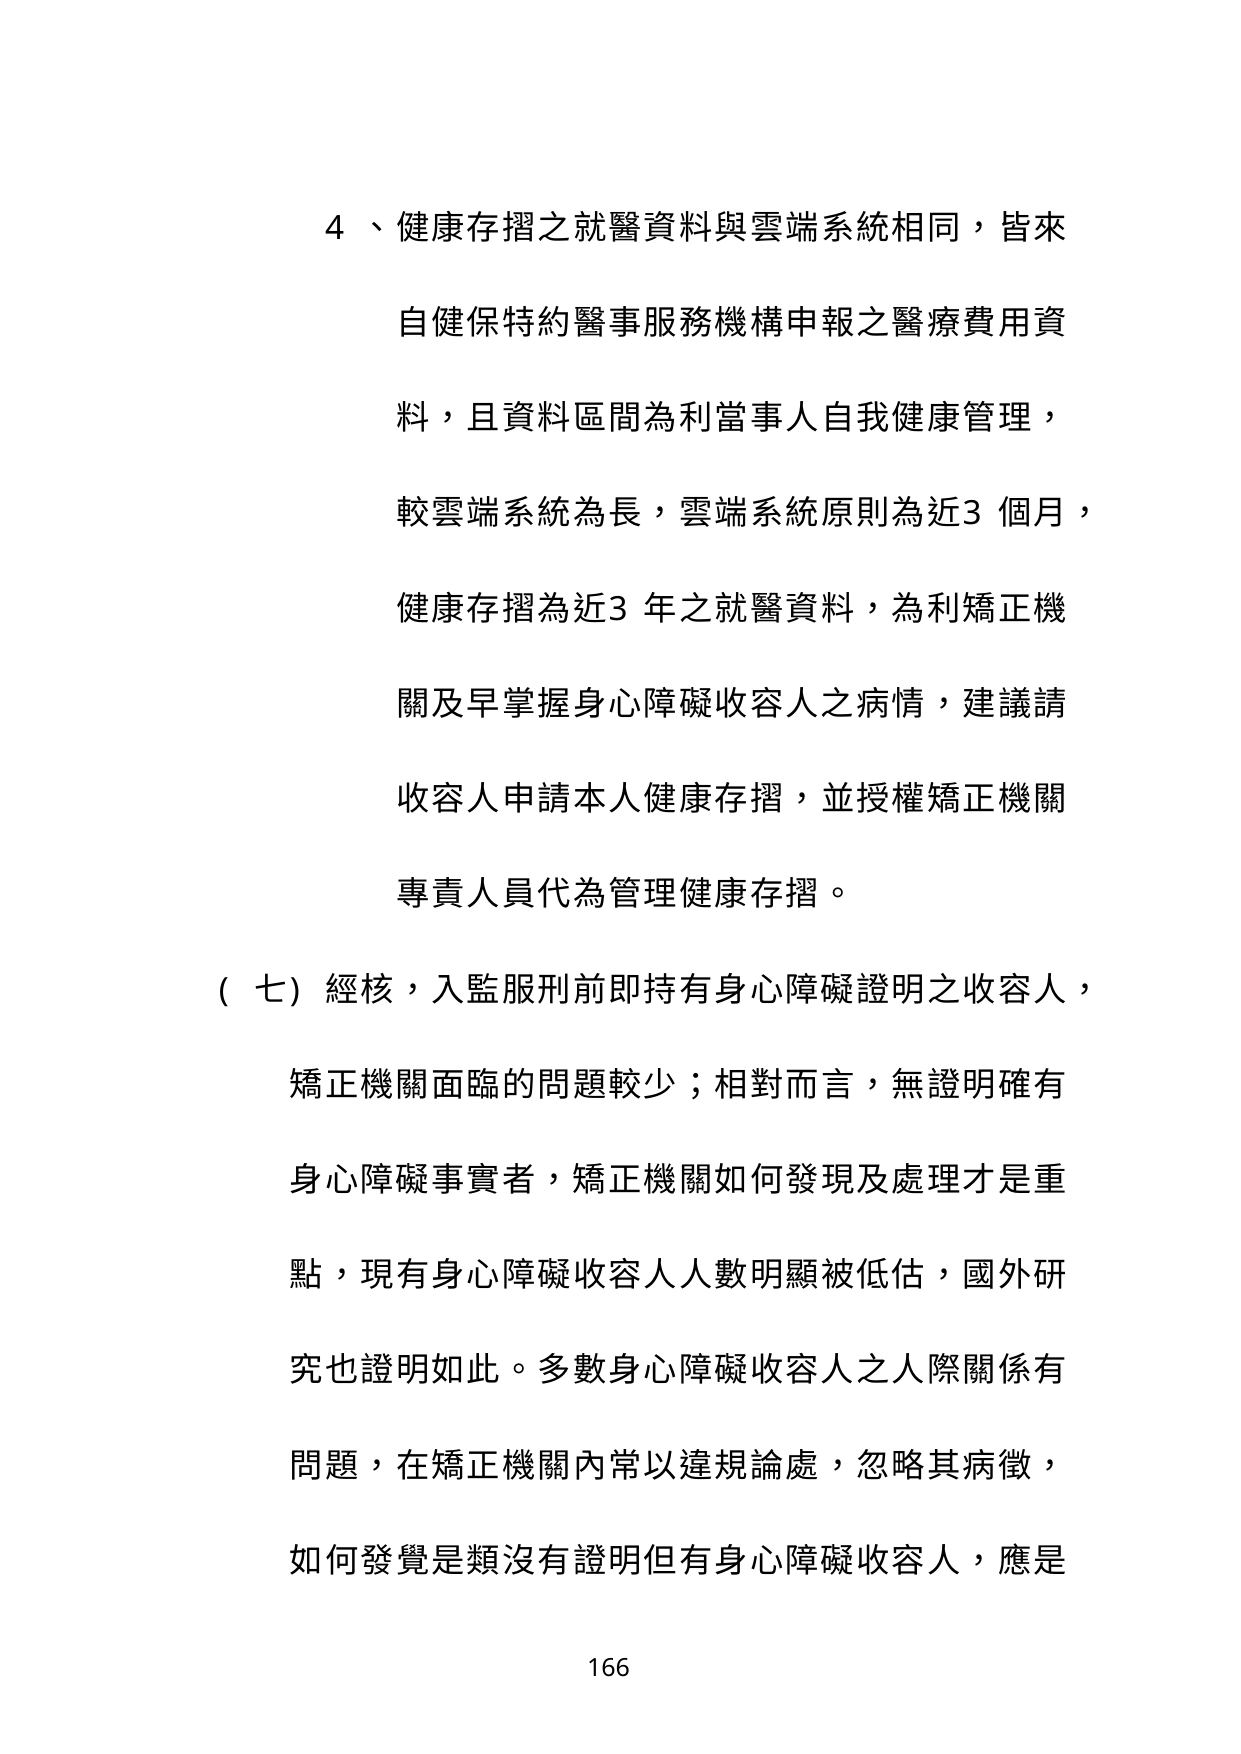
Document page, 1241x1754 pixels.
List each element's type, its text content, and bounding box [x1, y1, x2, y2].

subtitle 健康存摺之就醫資料與雲端系統相同，皆來自健保特約醫事服務機構申報之醫療費用資料，且資料區間為利當事人自我健康管理，較雲端系統為長，雲端系統原則為近3個月，健康存摺為近3年之就醫資料，為利矯正機關及早掌握身心障礙收容人之病情，建議請收容人申請本人健康存摺，並授權矯正機關專責人員代為管理健康存摺。 [310, 177, 1069, 939]
